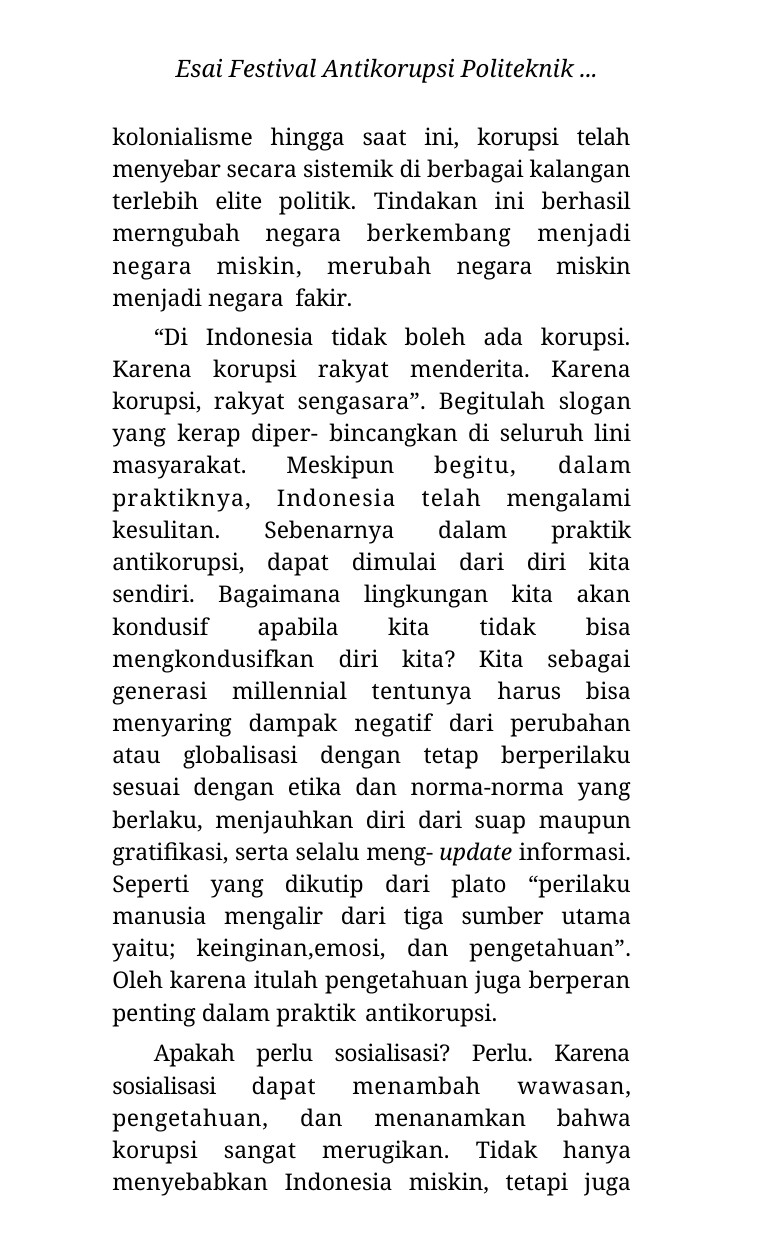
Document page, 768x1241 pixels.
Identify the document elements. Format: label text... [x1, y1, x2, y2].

text “Di Indonesia tidak boleh ada korupsi. Karena korupsi rakyat menderita. Karena korupsi, rakyat sengasara”. Begitulah slogan yang kerap diper- bincangkan di seluruh lini masyarakat. Meskipun begitu, dalam praktiknya, Indonesia telah mengalami kesulitan. Sebenarnya dalam praktik antikorupsi, dapat dimulai dari diri kita sendiri. Bagaimana lingkungan kita akan kondusif apabila kita tidak bisa mengkondusifkan diri kita? Kita sebagai generasi millennial tentunya harus bisa menyaring dampak negatif dari perubahan atau globalisasi dengan tetap berperilaku sesuai dengan etika dan norma-norma yang berlaku, menjauhkan diri dari suap maupun gratifikasi, serta selalu meng- update informasi. Seperti yang dikutip dari plato “perilaku manusia mengalir dari tiga sumber utama yaitu; keinginan,emosi, dan pengetahuan”. Oleh karena itulah pengetahuan juga berperan penting dalam praktik antikorupsi. [112, 321, 631, 1028]
text Esai Festival Antikorupsi Politeknik ... [175, 52, 720, 84]
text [112, 1037, 631, 1197]
text kolonialisme hingga saat ini, korupsi telah menyebar secara sistemik di berbagai kalangan terlebih elite politik. Tindakan ini berhasil merngubah negara berkembang menjadi negara miskin, merubah negara miskin menjadi negara fakir. [112, 121, 631, 313]
